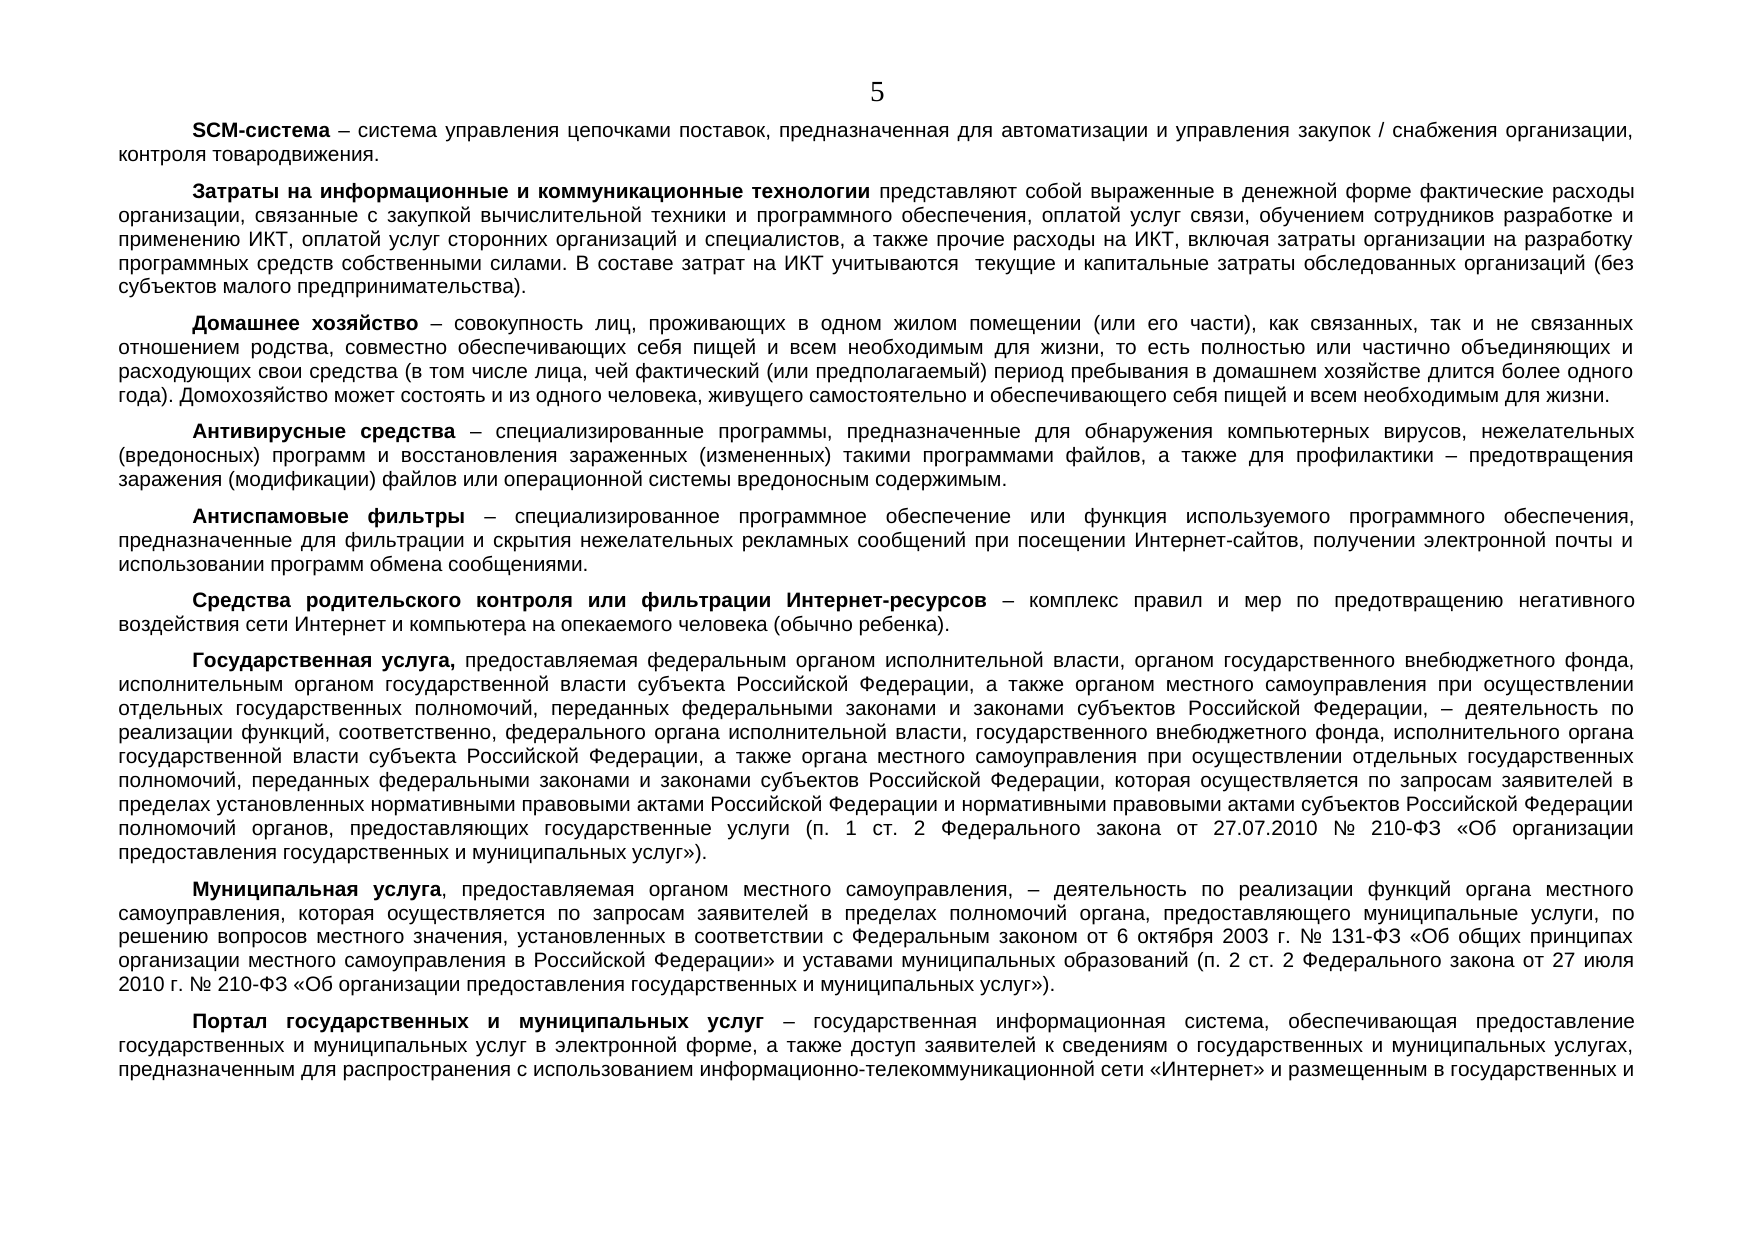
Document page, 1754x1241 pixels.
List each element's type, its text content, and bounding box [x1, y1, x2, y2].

text Домашнее хозяйство – совокупность лиц, проживающих в одном жилом помещении (или его части), как связанных, так и не связанных отношением родства, совместно обеспечивающих себя пищей и всем необходимым для жизни, то есть полностью или частично объединяющих и расходующих свои средства (в том числе лица, чей фактический (или предполагаемый) период пребывания в домашнем хозяйстве длится более одного года). Домохозяйство может состоять и из одного человека, живущего самостоятельно и обеспечивающего себя пищей и всем необходимым для жизни. [118, 311, 1636, 407]
text Антиспамовые фильтры – специализированное программное обеспечение или функция используемого программного обеспечения, предназначенные для фильтрации и скрытия нежелательных рекламных сообщений при посещении Интернет-сайтов, получении электронной почты и использовании программ обмена сообщениями. [118, 503, 1636, 575]
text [118, 1009, 1636, 1081]
text Муниципальная услуга, предоставляемая органом местного самоуправления, – деятельность по реализации функций органа местного самоуправления, которая осуществляется по запросам заявителей в пределах полномочий органа, предоставляющего муниципальные услуги, по решению вопросов местного значения, установленных в соответствии с Федеральным законом от 6 октября 2003 г. № 131-ФЗ «Об общих принципах организации местного самоуправления в Российской Федерации» и уставами муниципальных образований (п. 2 ст. 2 Федерального закона от 27 июля 2010 г. № 210-ФЗ «Об организации предоставления государственных и муниципальных услуг»). [118, 876, 1636, 996]
text Средства родительского контроля или фильтрации Интернет-ресурсов – комплекс правил и мер по предотвращению негативного воздействия сети Интернет и компьютера на опекаемого человека (обычно ребенка). [118, 588, 1636, 636]
text Затраты на информационные и коммуникационные технологии представляют собой выраженные в денежной форме фактические расходы организации, связанные с закупкой вычислительной техники и программного обеспечения, оплатой услуг связи, обучением сотрудников разработке и применению ИКТ, оплатой услуг сторонних организаций и специалистов, а также прочие расходы на ИКТ, включая затраты организации на разработку программных средств собственными силами. В составе затрат на ИКТ учитываются текущие и капитальные затраты обследованных организаций (без субъектов малого предпринимательства). [118, 178, 1636, 298]
text SCM-система – система управления цепочками поставок, предназначенная для автоматизации и управления закупок / снабжения организации, контроля товародвижения. [118, 118, 1636, 166]
text Государственная услуга, предоставляемая федеральным органом исполнительной власти, органом государственного внебюджетного фонда, исполнительным органом государственной власти субъекта Российской Федерации, а также органом местного самоуправления при осуществлении отдельных государственных полномочий, переданных федеральными законами и законами субъектов Российской Федерации, – деятельность по реализации функций, соответственно, федерального органа исполнительной власти, государственного внебюджетного фонда, исполнительного органа государственной власти субъекта Российской Федерации, а также органа местного самоуправления при осуществлении отдельных государственных полномочий, переданных федеральными законами и законами субъектов Российской Федерации, которая осуществляется по запросам заявителей в пределах установленных нормативными правовыми актами Российской Федерации и нормативными правовыми актами субъектов Российской Федерации полномочий органов, предоставляющих государственные услуги (п. 1 ст. 2 Федерального закона от 27.07.2010 № 210-ФЗ «Об организации предоставления государственных и муниципальных услуг»). [118, 648, 1636, 864]
text Антивирусные средства – специализированные программы, предназначенные для обнаружения компьютерных вирусов, нежелательных (вредоносных) программ и восстановления зараженных (измененных) такими программами файлов, а также для профилактики – предотвращения заражения (модификации) файлов или операционной системы вредоносным содержимым. [118, 419, 1636, 491]
